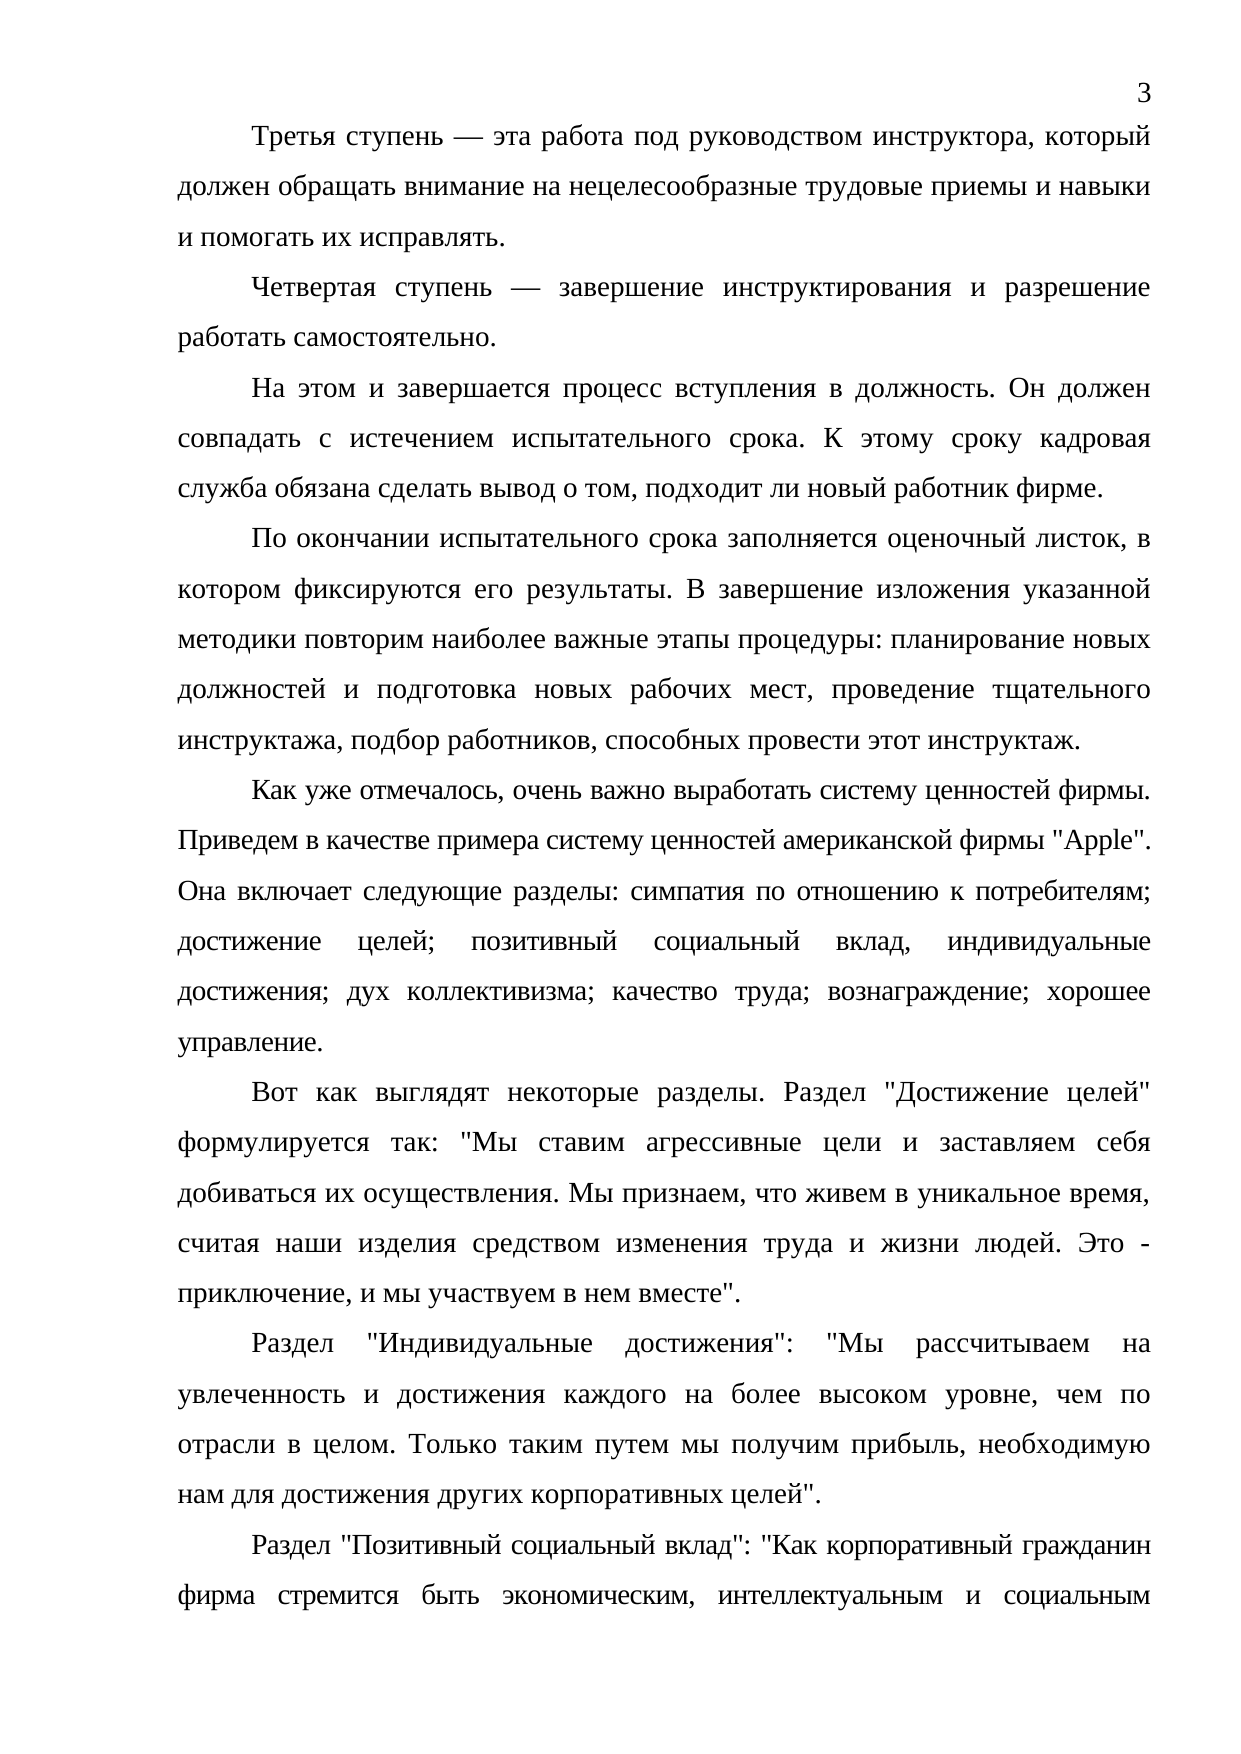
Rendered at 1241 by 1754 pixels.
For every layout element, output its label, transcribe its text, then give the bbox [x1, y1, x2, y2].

text Третья ступень — эта работа под руководством инструктора, который должен обращать внимание на нецелесообразные трудовые приемы и навыки и помогать их исправлять. [177, 118, 1152, 252]
text По окончании испытательного срока заполняется оценочный листок, в котором фиксируются его результаты. В завершение изложения указанной методики повторим наиболее важные этапы процедуры: планирование новых должностей и подготовка новых рабочих мест, проведение тщательного инструктажа, подбор работников, способных провести этот инструктаж. [177, 521, 1152, 755]
text Четвертая ступень — завершение инструктирования и разрешение работать самостоятельно. [177, 269, 1152, 353]
text Раздел "Индивидуальные достижения": "Мы рассчитываем на увлеченность и достижения каждого на более высоком уровне, чем по отрасли в целом. Только таким путем мы получим прибыль, необходимую нам для достижения других корпоративных целей". [177, 1326, 1152, 1510]
text Как уже отмечалось, очень важно выработать систему ценностей фирмы. Приведем в качестве примера систему ценностей американской фирмы "Apple". Она включает следующие разделы: симпатия по отношению к потребителям; достижение целей; позитивный социальный вклад, индивидуальные достижения; дух коллективизма; качество труда; вознаграждение; хорошее управление. [177, 772, 1152, 1057]
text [177, 1527, 1152, 1611]
text На этом и завершается процесс вступления в должность. Он должен совпадать с истечением испытательного срока. К этому сроку кадровая служба обязана сделать вывод о том, подходит ли новый работник фирме. [177, 370, 1152, 504]
text Вот как выглядят некоторые разделы. Раздел "Достижение целей" формулируется так: "Мы ставим агрессивные цели и заставляем себя добиваться их осуществления. Мы признаем, что живем в уникальное время, считая наши изделия средством изменения труда и жизни людей. Это - приключение, и мы участвуем в нем вместе". [177, 1074, 1152, 1309]
